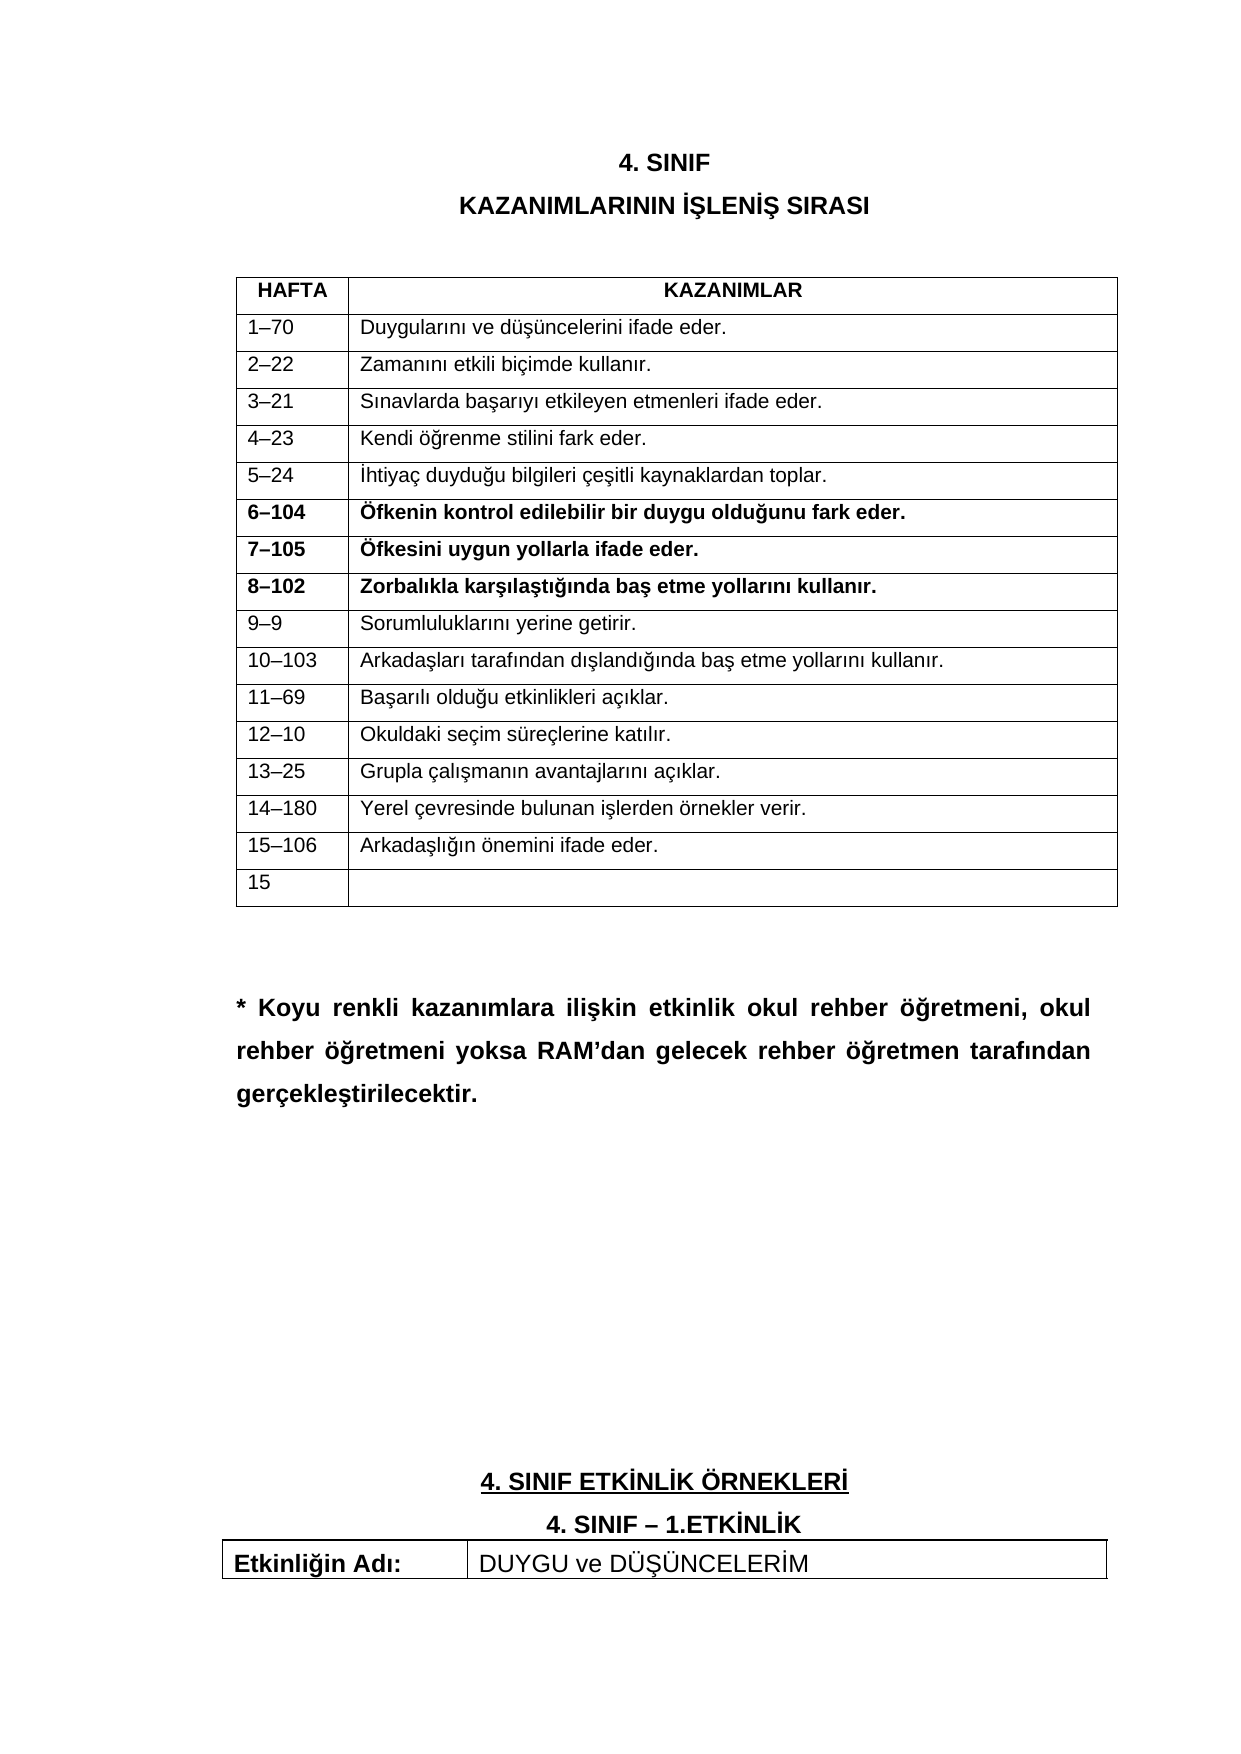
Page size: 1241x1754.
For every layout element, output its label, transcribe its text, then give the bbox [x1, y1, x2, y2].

text 4. SINIF ETKİNLİK ÖRNEKLERİ [236, 1467, 1092, 1496]
table_cell 12–10 [237, 722, 348, 758]
table_cell Duygularını ve düşüncelerini ifade eder. [349, 315, 1117, 351]
table_cell Zamanını etkili biçimde kullanır. [349, 352, 1117, 388]
text * Koyu renkli kazanımlara ilişkin etkinlik okul rehber öğretmeni, okul rehber öğretmeni yoksa RAM’dan gelecek rehber öğretmen tarafından gerçekleştirilecektir. [236, 993, 1092, 1108]
table_cell Öfkesini uygun yollarla ifade eder. [349, 537, 1117, 573]
table_header HAFTA [237, 278, 348, 314]
table_cell 4–23 [237, 426, 348, 462]
table_cell Grupla çalışmanın avantajlarını açıklar. [349, 759, 1117, 795]
text KAZANIMLARININ İŞLENİŞ SIRASI [236, 191, 1092, 219]
table_cell Kendi öğrenme stilini fark eder. [349, 426, 1117, 462]
table_cell 9–9 [237, 611, 348, 647]
text 4. SINIF [236, 148, 1092, 176]
table_cell 8–102 [237, 574, 348, 610]
table_cell 15–106 [237, 833, 348, 869]
table_header KAZANIMLAR [349, 278, 1117, 314]
table_cell Sorumluluklarını yerine getirir. [349, 611, 1117, 647]
table_cell Okuldaki seçim süreçlerine katılır. [349, 722, 1117, 758]
table_cell 5–24 [237, 463, 348, 499]
table_cell Başarılı olduğu etkinlikleri açıklar. [349, 685, 1117, 721]
table_cell 10–103 [237, 648, 348, 684]
table_cell Arkadaşlığın önemini ifade eder. [349, 833, 1117, 869]
table_cell 14–180 [237, 796, 348, 832]
table_cell 2–22 [237, 352, 348, 388]
table_cell 13–25 [237, 759, 348, 795]
table_cell Öfkenin kontrol edilebilir bir duygu olduğunu fark eder. [349, 500, 1117, 536]
table_cell Arkadaşları tarafından dışlandığında baş etme yollarını kullanır. [349, 648, 1117, 684]
table_cell Yerel çevresinde bulunan işlerden örnekler verir. [349, 796, 1117, 832]
table_cell Sınavlarda başarıyı etkileyen etmenleri ifade eder. [349, 389, 1117, 425]
table_cell 7–105 [237, 537, 348, 573]
table_cell Zorbalıkla karşılaştığında baş etme yollarını kullanır. [349, 574, 1117, 610]
table_cell [349, 870, 1117, 906]
table_cell 1–70 [237, 315, 348, 351]
table_cell İhtiyaç duyduğu bilgileri çeşitli kaynaklardan toplar. [349, 463, 1117, 499]
table_header DUYGU ve DÜŞÜNCELERİM [468, 1541, 1106, 1578]
table_cell 3–21 [237, 389, 348, 425]
table_cell 11–69 [237, 685, 348, 721]
table_cell 6–104 [237, 500, 348, 536]
text 4. SINIF – 1.ETKİNLİK [255, 1511, 1092, 1539]
table_header Etkinliğin Adı: [223, 1541, 467, 1578]
table_cell 15 [237, 870, 348, 906]
